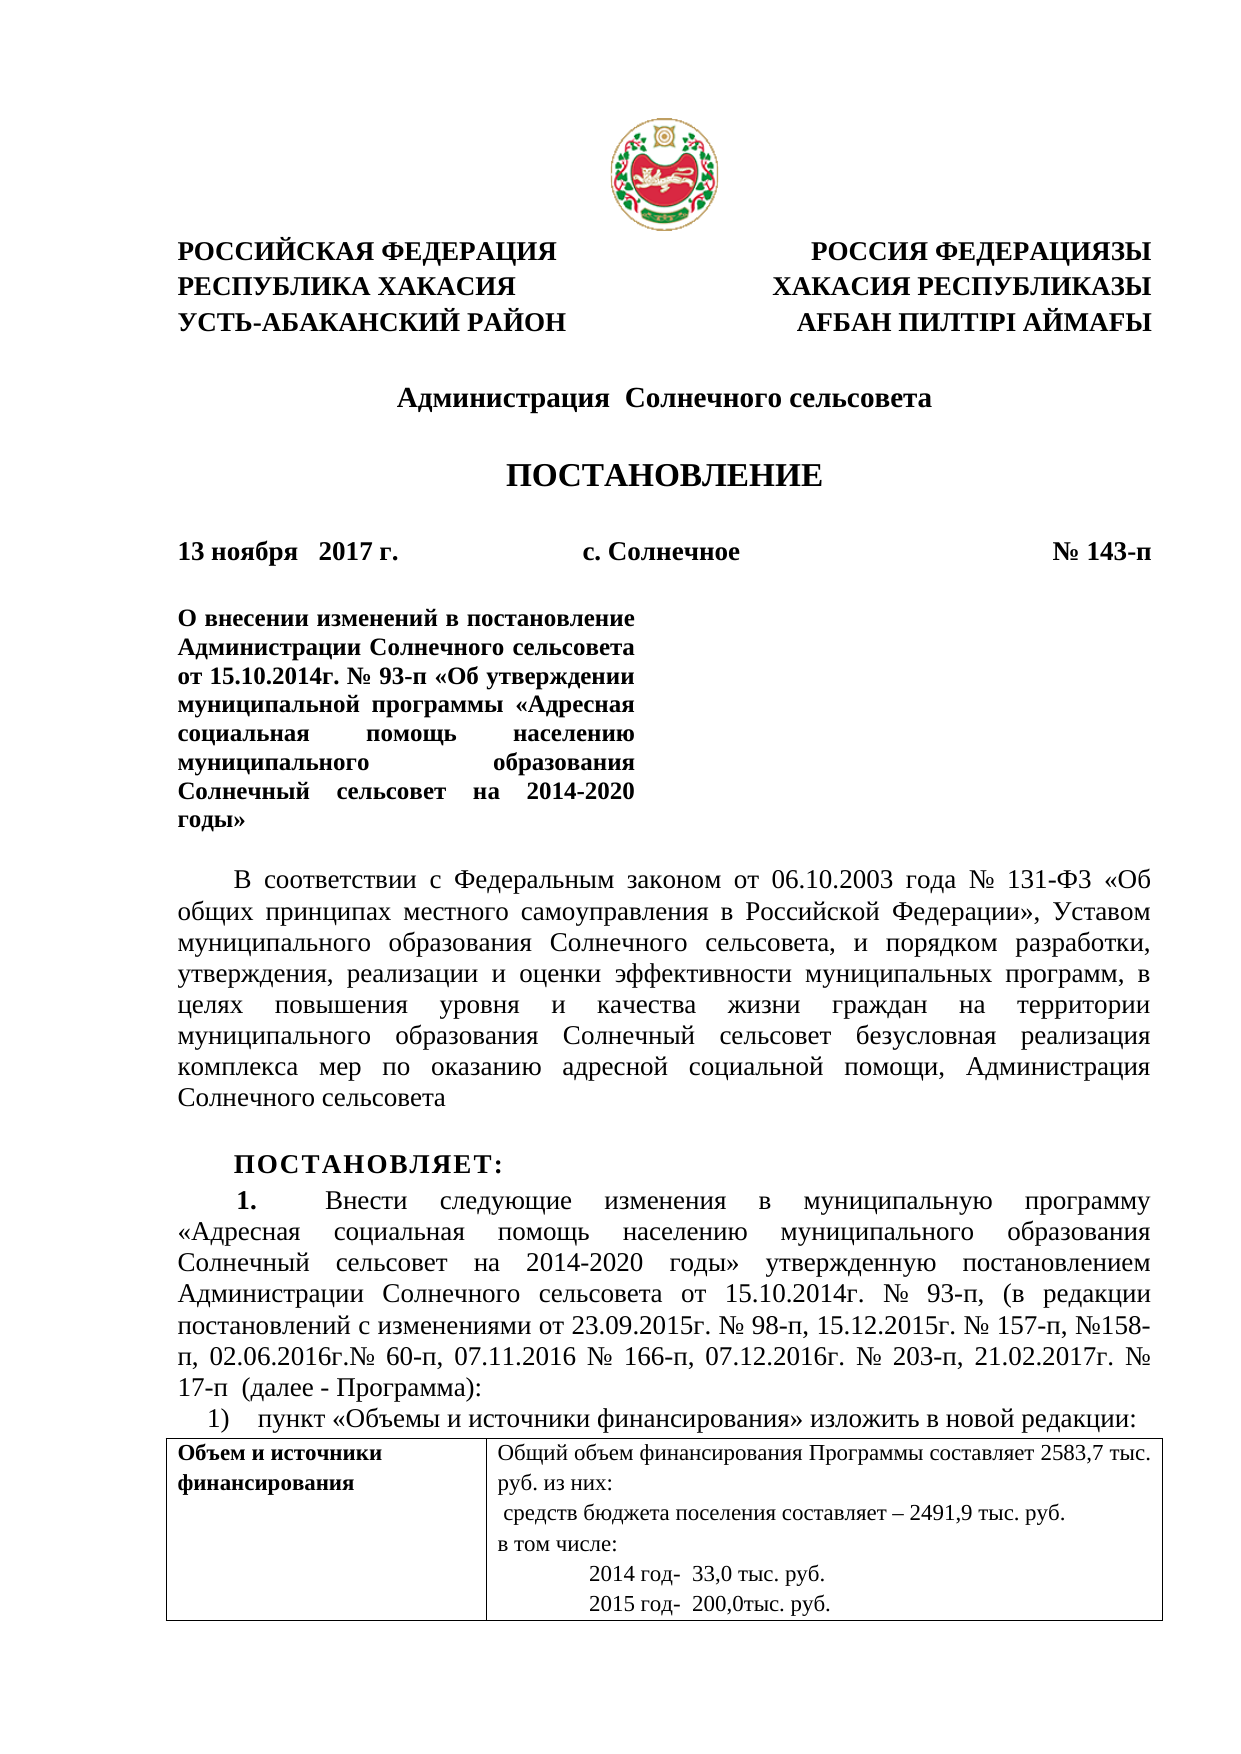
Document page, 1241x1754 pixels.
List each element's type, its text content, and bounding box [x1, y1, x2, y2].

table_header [167, 1439, 486, 1620]
text В соответствии с Федеральным законом от 06.10.2003 года № 131-Ф3 «Об общих принципах местного самоуправления в Российской Федерации», Уставом муниципального образования Солнечного сельсовета, и порядком разработки, утверждения, реализации и оценки эффективности муниципальных программ, в целях повышения уровня и качества жизни граждан на территории муниципального образования Солнечный сельсовет безусловная реализация комплекса мер по оказанию адресной социальной помощи, Администрация Солнечного сельсовета [177, 863, 1152, 1113]
picture [610, 118, 719, 231]
list пункт «Объемы и источники финансирования» изложить в новой редакции: [177, 1402, 1152, 1433]
text Администрация Солнечного сельсовета [177, 381, 1152, 414]
text РОССИЙСКАЯ ФЕДЕРАЦИЯ РОССИЯ ФЕДЕРАЦИЯЗЫ [177, 235, 1152, 266]
list Внести следующие изменения в муниципальную программу «Адресная социальная помощь населению муниципального образования Солнечный сельсовет на 2014-2020 годы» утвержденную постановлением Администрации Солнечного сельсовета от 15.10.2014г. № 93-п, (в редакции постановлений с изменениями от 23.09.2015г. № 98-п, 15.12.2015г. № 157-п, №158-п, 02.06.2016г.№ 60-п, 07.11.2016 № 166-п, 07.12.2016г. № 203-п, 21.02.2017г. № 17-п (далее - Программа): [177, 1184, 1152, 1402]
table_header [487, 1439, 1162, 1620]
text ПОСТАНОВЛЯЕТ: [177, 1148, 1152, 1179]
text УСТЬ-АБАКАНСКИЙ РАЙОН AFБАН ПИЛТIPI АЙМАFЫ [177, 306, 1152, 337]
text О внесении изменений в постановление Администрации Солнечного сельсовета от 15.10.2014г. № 93-п «Об утверждении муниципальной программы «Адресная социальная помощь населению муниципального образования Солнечный сельсовет на 2014-2020 годы» [177, 603, 635, 833]
text РЕСПУБЛИКА ХАКАСИЯ ХАКАСИЯ РЕСПУБЛИКАЗЫ [177, 271, 1152, 302]
text 13 ноября 2017 г. с. Солнечное № 143-п [177, 534, 1149, 566]
text ПОСТАНОВЛЕНИЕ [177, 455, 1152, 493]
